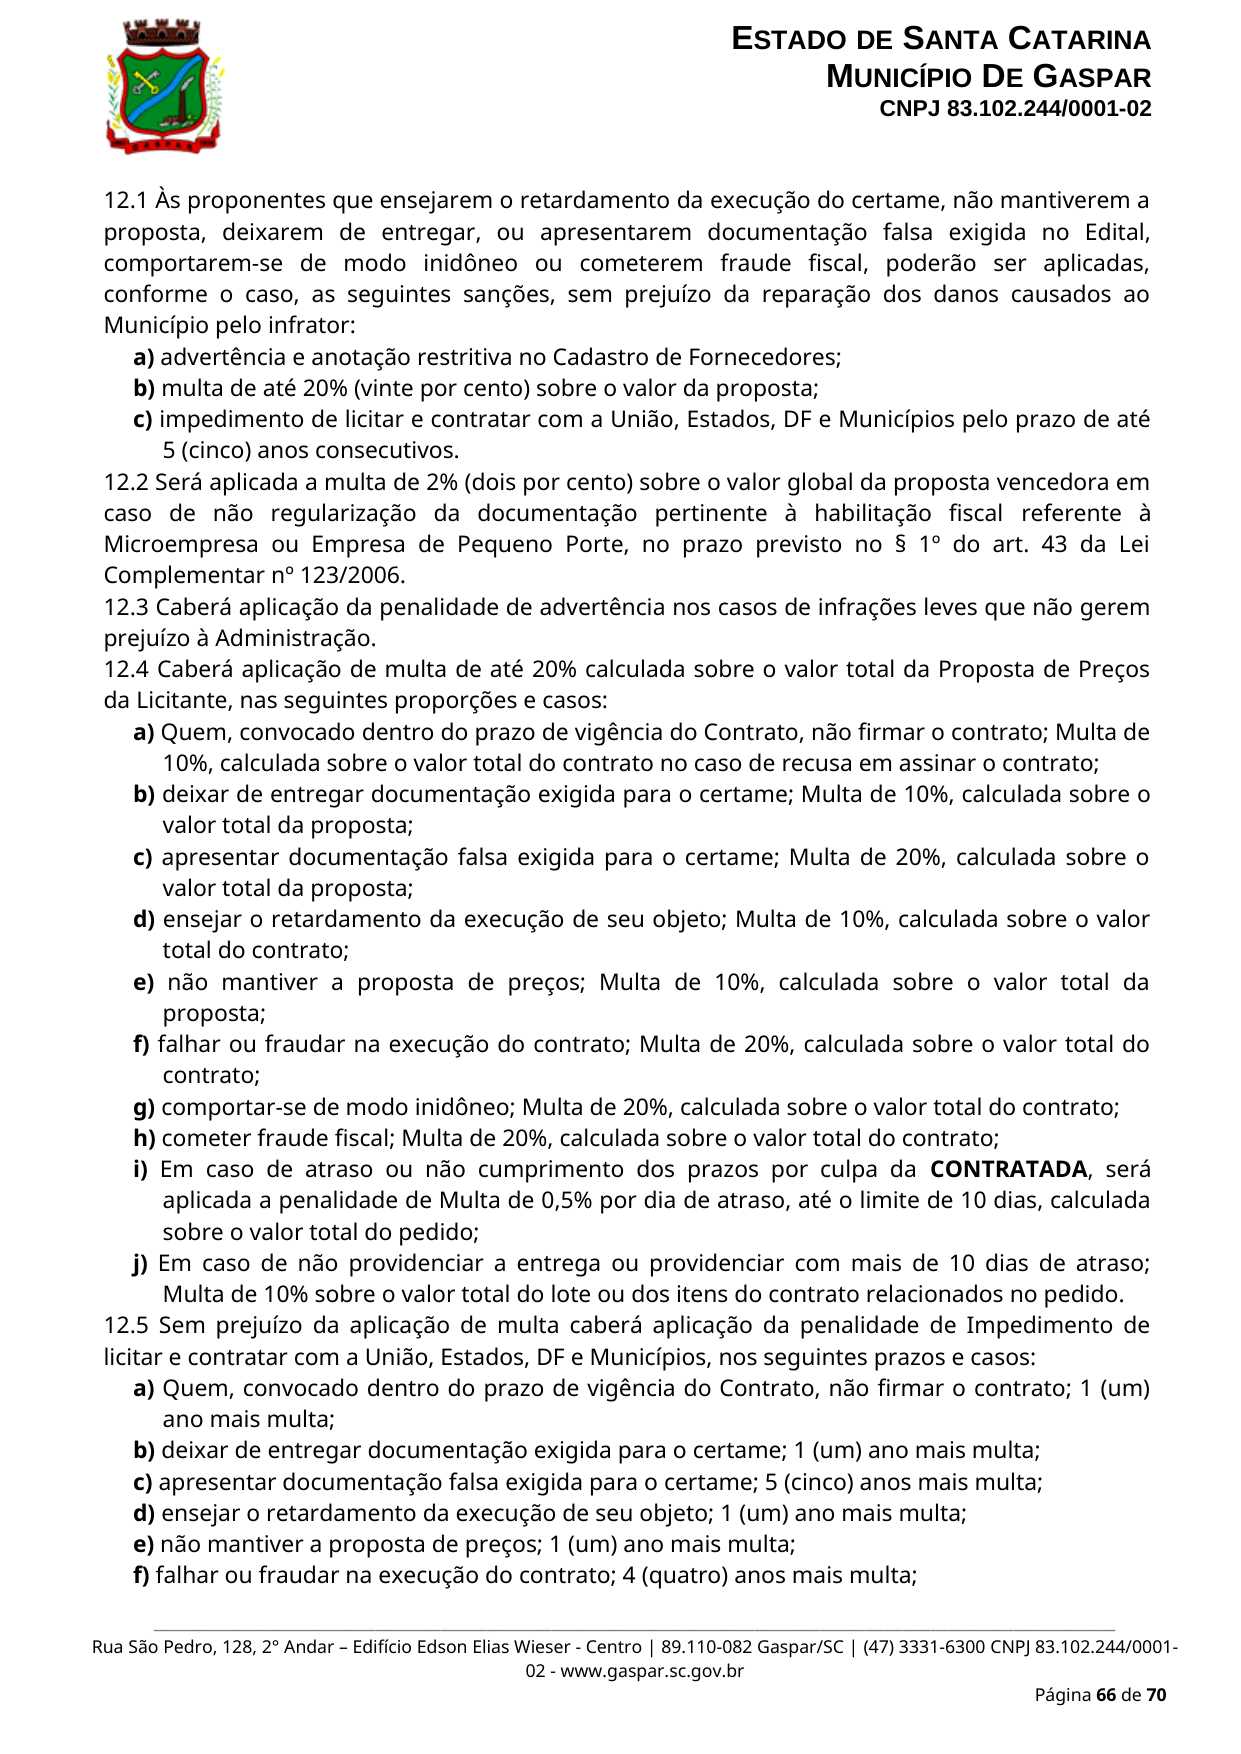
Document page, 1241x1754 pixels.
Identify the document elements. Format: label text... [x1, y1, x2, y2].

text a) advertência e anotação restritiva no Cadastro de Fornecedores; [133, 341, 1152, 372]
text a) Quem, convocado dentro do prazo de vigência do Contrato, não firmar o contrato; Multa de 10%, calculada sobre o valor total do contrato no caso de recusa em assinar o contrato; [133, 716, 1152, 778]
text a) Quem, convocado dentro do prazo de vigência do Contrato, não firmar o contrato; 1 (um) ano mais multa; [133, 1372, 1152, 1434]
text i) Em caso de atraso ou não cumprimento dos prazos por culpa da CONTRATADA, será aplicada a penalidade de Multa de 0,5% por dia de atraso, até o limite de 10 dias, calculada sobre o valor total do pedido; [133, 1153, 1152, 1247]
text b) deixar de entregar documentação exigida para o certame; Multa de 10%, calculada sobre o valor total da proposta; [133, 778, 1152, 841]
text 12.3 Caberá aplicação da penalidade de advertência nos casos de infrações leves que não gerem prejuízo à Administração. [103, 591, 1152, 653]
picture [103, 17, 230, 157]
text h) cometer fraude fiscal; Multa de 20%, calculada sobre o valor total do contrato; [133, 1122, 1152, 1153]
text c) apresentar documentação falsa exigida para o certame; Multa de 20%, calculada sobre o valor total da proposta; [133, 841, 1152, 903]
text e) não mantiver a proposta de preços; 1 (um) ano mais multa; [133, 1528, 1152, 1559]
text 12.2 Será aplicada a multa de 2% (dois por cento) sobre o valor global da proposta vencedora em caso de não regularização da documentação pertinente à habilitação fiscal referente à Microempresa ou Empresa de Pequeno Porte, no prazo previsto no § 1º do art. 43 da Lei Complementar nº 123/2006. [103, 466, 1152, 591]
text f) falhar ou fraudar na execução do contrato; 4 (quatro) anos mais multa; [133, 1559, 1152, 1591]
text e) não mantiver a proposta de preços; Multa de 10%, calculada sobre o valor total da proposta; [133, 966, 1152, 1028]
text f) falhar ou fraudar na execução do contrato; Multa de 20%, calculada sobre o valor total do contrato; [133, 1028, 1152, 1091]
text b) multa de até 20% (vinte por cento) sobre o valor da proposta; [133, 372, 1152, 403]
text b) deixar de entregar documentação exigida para o certame; 1 (um) ano mais multa; [133, 1434, 1152, 1466]
text c) apresentar documentação falsa exigida para o certame; 5 (cinco) anos mais multa; [133, 1466, 1152, 1497]
text d) ensejar o retardamento da execução de seu objeto; Multa de 10%, calculada sobre o valor total do contrato; [133, 903, 1152, 966]
text g) comportar-se de modo inidôneo; Multa de 20%, calculada sobre o valor total do contrato; [133, 1091, 1152, 1122]
text 12.5 Sem prejuízo da aplicação de multa caberá aplicação da penalidade de Impedimento de licitar e contratar com a União, Estados, DF e Municípios, nos seguintes prazos e casos: [103, 1309, 1152, 1372]
text c) impedimento de licitar e contratar com a União, Estados, DF e Municípios pelo prazo de até 5 (cinco) anos consecutivos. [133, 403, 1152, 466]
text j) Em caso de não providenciar a entrega ou providenciar com mais de 10 dias de atraso; Multa de 10% sobre o valor total do lote ou dos itens do contrato relacionados no pedido. [133, 1247, 1152, 1309]
text 12.4 Caberá aplicação de multa de até 20% calculada sobre o valor total da Proposta de Preços da Licitante, nas seguintes proporções e casos: [103, 653, 1152, 716]
text 12.1 Às proponentes que ensejarem o retardamento da execução do certame, não mantiverem a proposta, deixarem de entregar, ou apresentarem documentação falsa exigida no Edital, comportarem-se de modo inidôneo ou cometerem fraude fiscal, poderão ser aplicadas, conforme o caso, as seguintes sanções, sem prejuízo da reparação dos danos causados ao Município pelo infrator: [103, 184, 1152, 341]
text d) ensejar o retardamento da execução de seu objeto; 1 (um) ano mais multa; [133, 1497, 1152, 1528]
